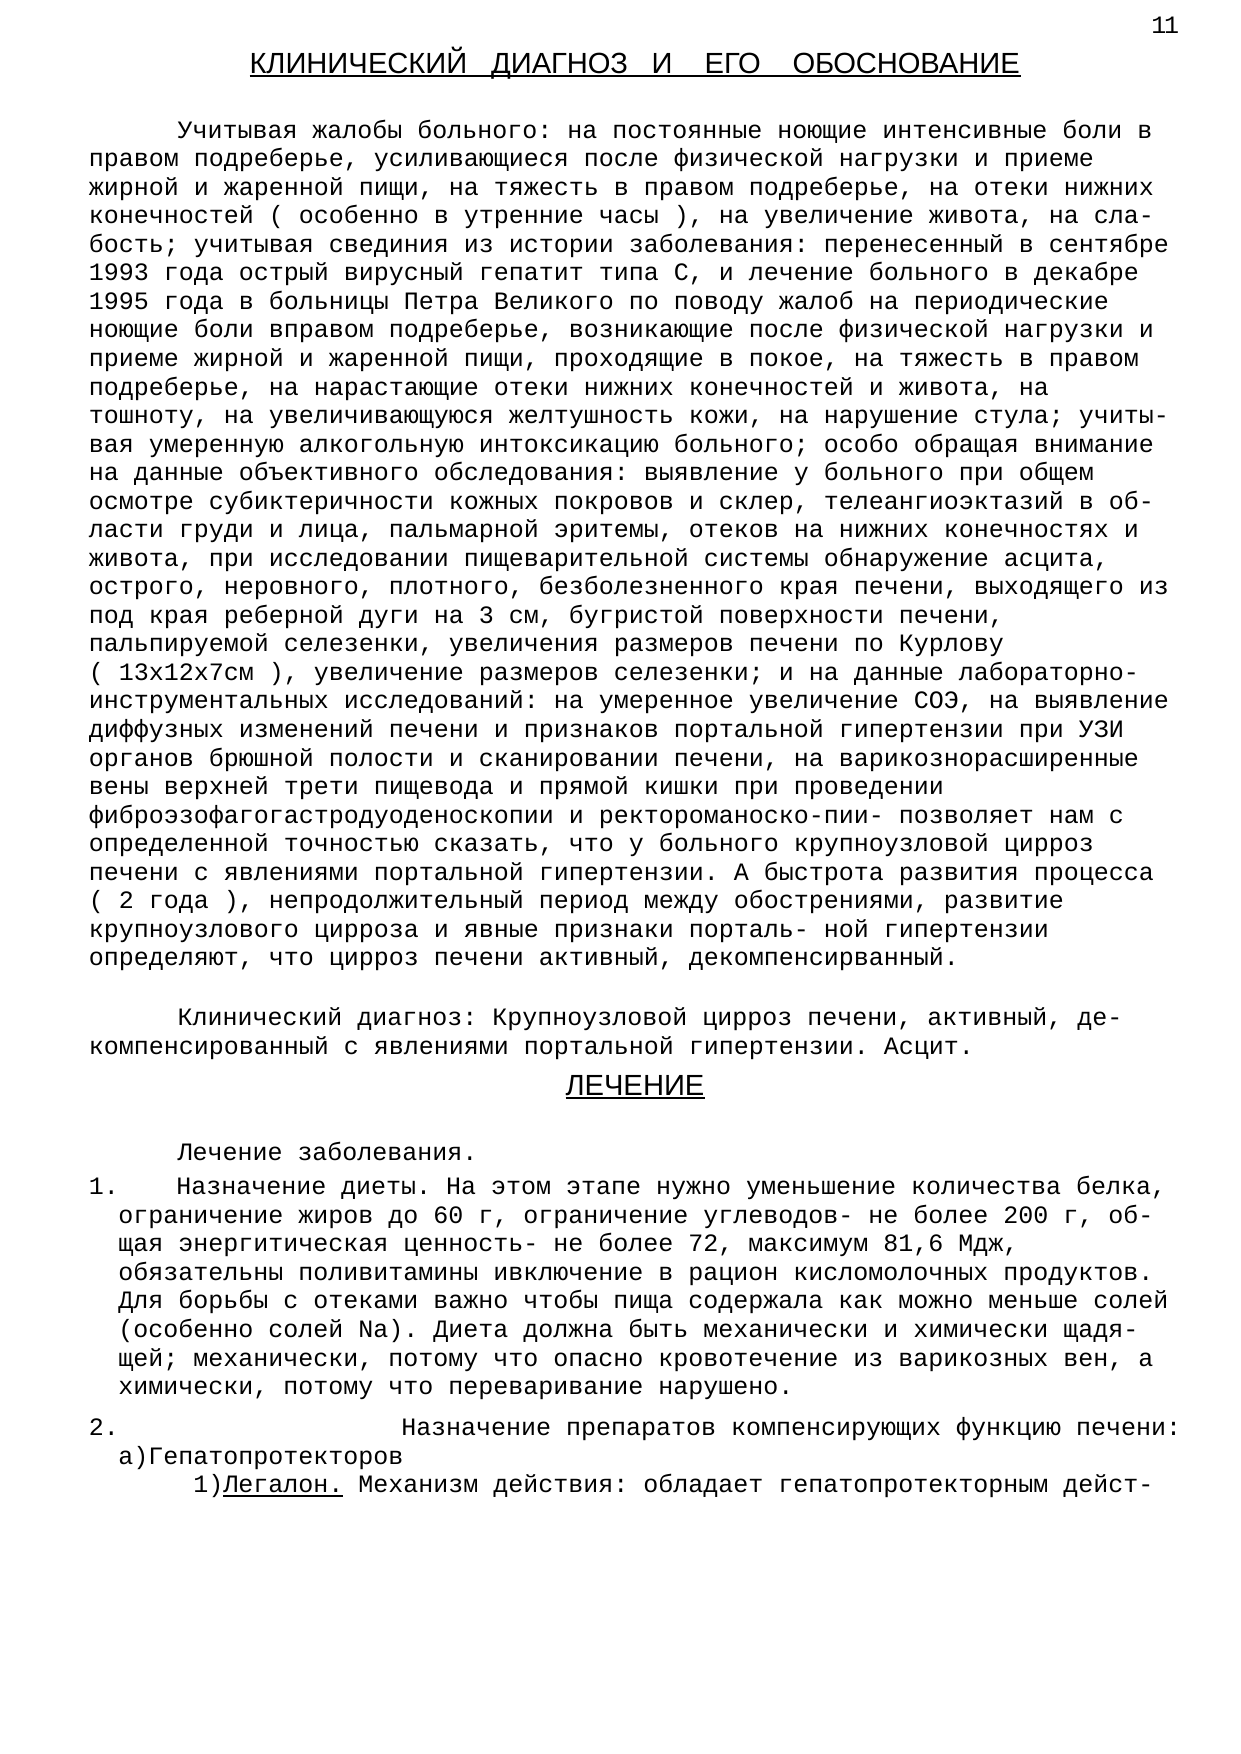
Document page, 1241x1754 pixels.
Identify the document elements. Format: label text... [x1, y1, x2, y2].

subtitle Клинический диагноз: Крупноузловой цирроз печени, активный, де- компенсированный с явлениями портальной гипертензии. Асцит. [89, 1004, 1181, 1062]
list Назначение диеты. На этом этапе нужно уменьшение количества белка, ограничение жиров до 60 г, ограничение углеводов- не более 200 г, об- щая энергитическая ценность- не более 72, максимум 81,6 Мдж, обязательны поливитамины ивключение в рацион кисломолочных продуктов. Для борьбы с отеками важно чтобы пища содержала как можно меньше солей (особенно солей Na). Диета должна быть механически и химически щадя- щей; механически, потому что опасно кровотечение из варикозных вен, а химически, потому что переваривание нарушено. [89, 1174, 1181, 1402]
subtitle Лечение заболевания. [89, 1139, 1181, 1167]
subtitle КЛИНИЧЕСКИЙ ДИАГНОЗ И ЕГО ОБОСНОВАНИЕ [89, 46, 1181, 79]
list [89, 1414, 1181, 1500]
subtitle ЛЕЧЕНИЕ [89, 1068, 1181, 1101]
subtitle Учитывая жалобы больного: на постоянные ноющие интенсивные боли в правом подреберье, усиливающиеся после физической нагрузки и приеме жирной и жаренной пищи, на тяжесть в правом подреберье, на отеки нижних конечностей ( особенно в утренние часы ), на увеличение живота, на сла- бость; учитывая свединия из истории заболевания: перенесенный в сентябре 1993 года острый вирусный гепатит типа С, и лечение больного в декабре 1995 года в больницы Петра Великого по поводу жалоб на периодические ноющие боли вправом подреберье, возникающие после физической нагрузки и приеме жирной и жаренной пищи, проходящие в покое, на тяжесть в правом подреберье, на нарастающие отеки нижних конечностей и живота, на тошноту, на увеличивающуюся желтушность кожи, на нарушение стула; учиты- вая умеренную алкогольную интоксикацию больного; особо обращая внимание на данные объективного обследования: выявление у больного при общем осмотре субиктеричности кожных покровов и склер, телеангиоэктазий в об- ласти груди и лица, пальмарной эритемы, отеков на нижних конечностях и живота, при исследовании пищеварительной системы обнаружение асцита, острого, неровного, плотного, безболезненного края печени, выходящего из под края реберной дуги на 3 см, бугристой поверхности печени, пальпируемой селезенки, увеличения размеров печени по Курлову ( 13х12х7см ), увеличение размеров селезенки; и на данные лабораторно-инструментальных исследований: на умеренное увеличение СОЭ, на выявление диффузных изменений печени и признаков портальной гипертензии при УЗИ органов брюшной полости и сканировании печени, на варикознорасширенные вены верхней трети пищевода и прямой кишки при проведении фиброэзофагогастродуоденоскопии и ректороманоско-пии- позволяет нам с определенной точностью сказать, что у больного крупноузловой цирроз печени с явлениями портальной гипертензии. А быстрота развития процесса ( 2 года ), непродолжительный период между обострениями, развитие крупноузлового цирроза и явные признаки порталь- ной гипертензии определяют, что цирроз печени активный, декомпенсирванный. [89, 117, 1181, 973]
